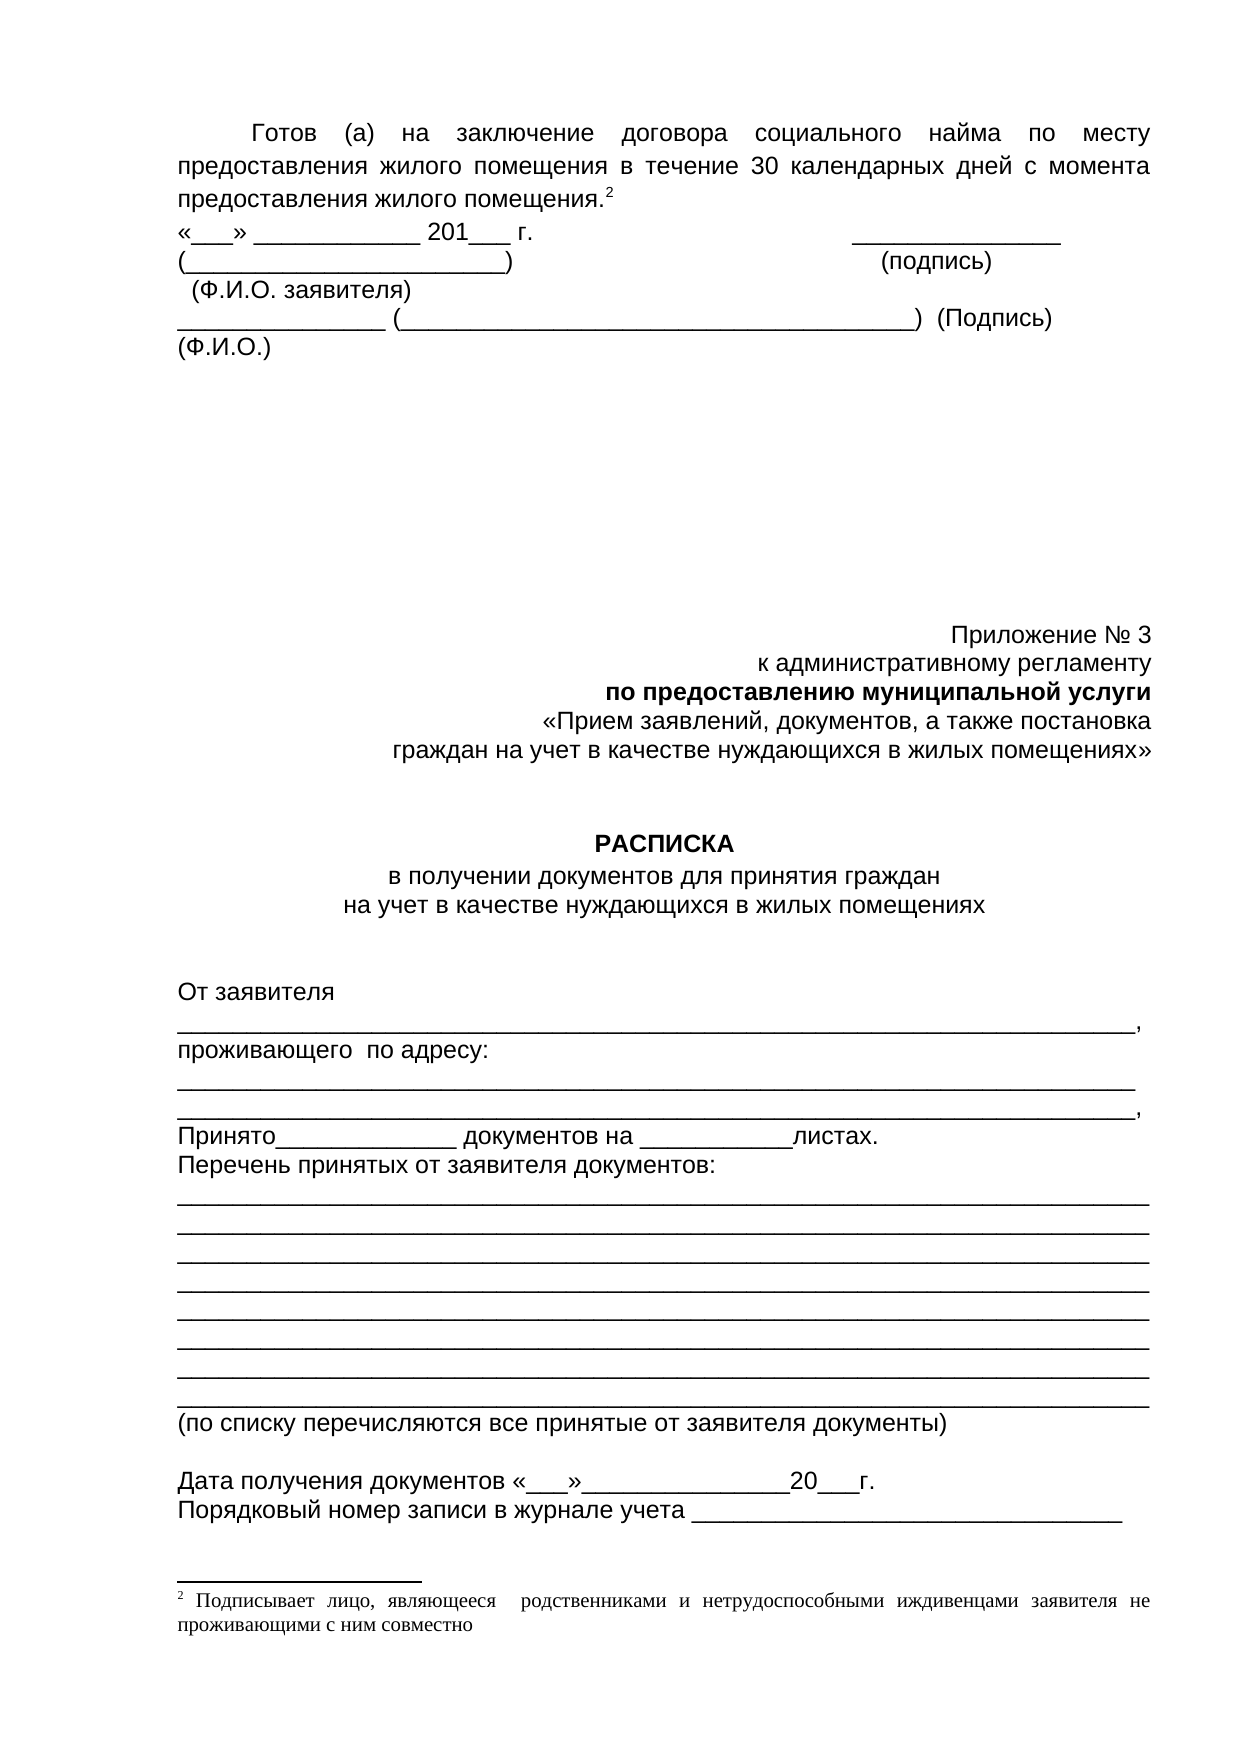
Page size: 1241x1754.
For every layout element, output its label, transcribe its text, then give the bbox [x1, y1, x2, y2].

text на учет в качестве нуждающихся в жилых помещениях [177, 890, 1152, 919]
text Принято_____________ документов на ___________листах. [177, 1121, 1152, 1150]
text Порядковый номер записи в журнале учета _______________________________ [177, 1495, 1152, 1523]
text Дата получения документов «___»_______________20___г. [177, 1466, 1152, 1495]
text в получении документов для принятия граждан [177, 861, 1152, 889]
text _______________ (_____________________________________) (Подпись) (Ф.И.О.) [177, 303, 1152, 361]
text Приложение № 3 [177, 620, 1152, 648]
text _____________________________________________________________________, проживающего по адресу: [177, 1006, 1152, 1063]
text Готов (а) на заключение договора социального найма по месту предоставления жилого помещения в течение 30 календарных дней с момента предоставления жилого помещения. [177, 118, 1152, 213]
text _____________________________________________________________________ [177, 1063, 1152, 1092]
text к административному регламенту [177, 648, 1152, 677]
text граждан на учет в качестве нуждающихся в жилых помещениях» [177, 735, 1152, 763]
text «Прием заявлений, документов, а также постановка [177, 706, 1152, 735]
text Перечень принятых от заявителя документов: [177, 1150, 1152, 1178]
text ________________________________________________________________________________________________________________________________________________________________________________________________________________________________________________________________________________________________________________________________________________________________________________________________________________________________________________________________________________________________________________________________________________________________________________ [177, 1178, 1152, 1408]
text (_______________________) (подпись) [177, 246, 1152, 275]
text _____________________________________________________________________, [177, 1092, 1152, 1121]
text От заявителя [177, 977, 1152, 1006]
text (Ф.И.О. заявителя) [177, 275, 1152, 303]
text (по списку перечисляются все принятые от заявителя документы) [177, 1408, 1152, 1437]
text по предоставлению муниципальной услуги [177, 677, 1152, 706]
text РАСПИСКА [177, 823, 1152, 860]
text «___» ____________ 201___ г. _______________ [177, 217, 1152, 246]
